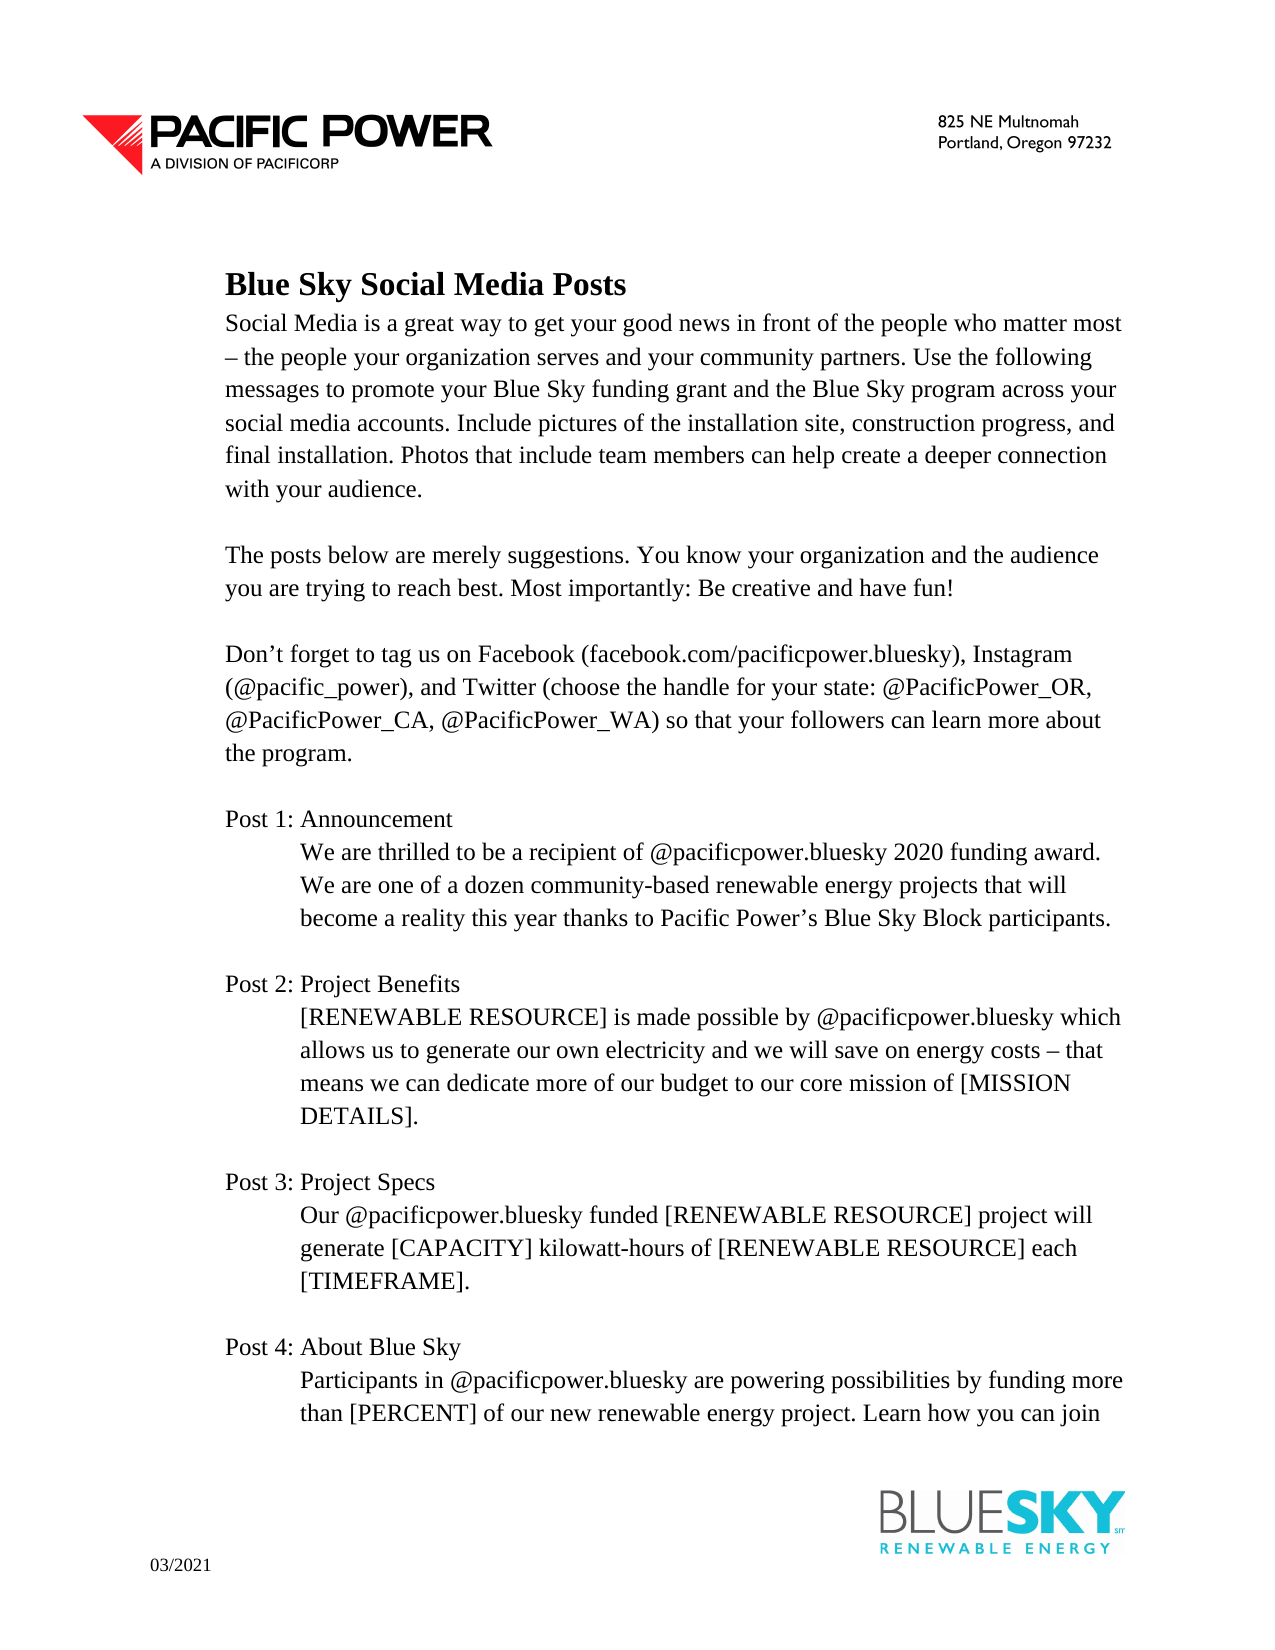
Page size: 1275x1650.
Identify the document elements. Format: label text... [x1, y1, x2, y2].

text Social Media is a great way to get your good news in front of the people who matter most – the people your organization serves and your community partners. Use the following messages to promote your Blue Sky funding grant and the Blue Sky program across your social media accounts. Include pictures of the installation site, construction progress, and final installation. Photos that include team members can help create a deeper connection with your audience. [225, 308, 1125, 502]
text Don’t forget to tag us on Facebook (facebook.com/pacificpower.bluesky), Instagram (@pacific_power), and Twitter (choose the handle for your state: @PacificPower_OR, @PacificPower_CA, @PacificPower_WA) so that your followers can learn more about the program. [225, 639, 1125, 767]
picture [880, 1490, 1125, 1554]
picture [82, 112, 1112, 175]
text Post 4: About Blue Sky [150, 1332, 1125, 1361]
text [RENEWABLE RESOURCE] is made possible by @pacificpower.bluesky which allows us to generate our own electricity and we will save on energy costs – that means we can dedicate more of our budget to our core mission of [MISSION DETAILS]. [300, 1002, 1125, 1130]
text Post 2: Project Benefits [150, 969, 1125, 998]
text The posts below are merely suggestions. You know your organization and the audience you are trying to reach best. Most importantly: Be creative and have fun! [225, 540, 1125, 601]
text Our @pacificpower.bluesky funded [RENEWABLE RESOURCE] project will generate [CAPACITY] kilowatt-hours of [RENEWABLE RESOURCE] each [TIMEFRAME]. [300, 1200, 1125, 1295]
text We are thrilled to be a recipient of @pacificpower.bluesky 2020 funding award. We are one of a dozen community-based renewable energy projects that will become a reality this year thanks to Pacific Power’s Blue Sky Block participants. [300, 837, 1125, 932]
text Blue Sky Social Media Posts [150, 264, 1125, 303]
text Post 3: Project Specs [150, 1167, 1125, 1196]
text Post 1: Announcement [225, 804, 1125, 833]
